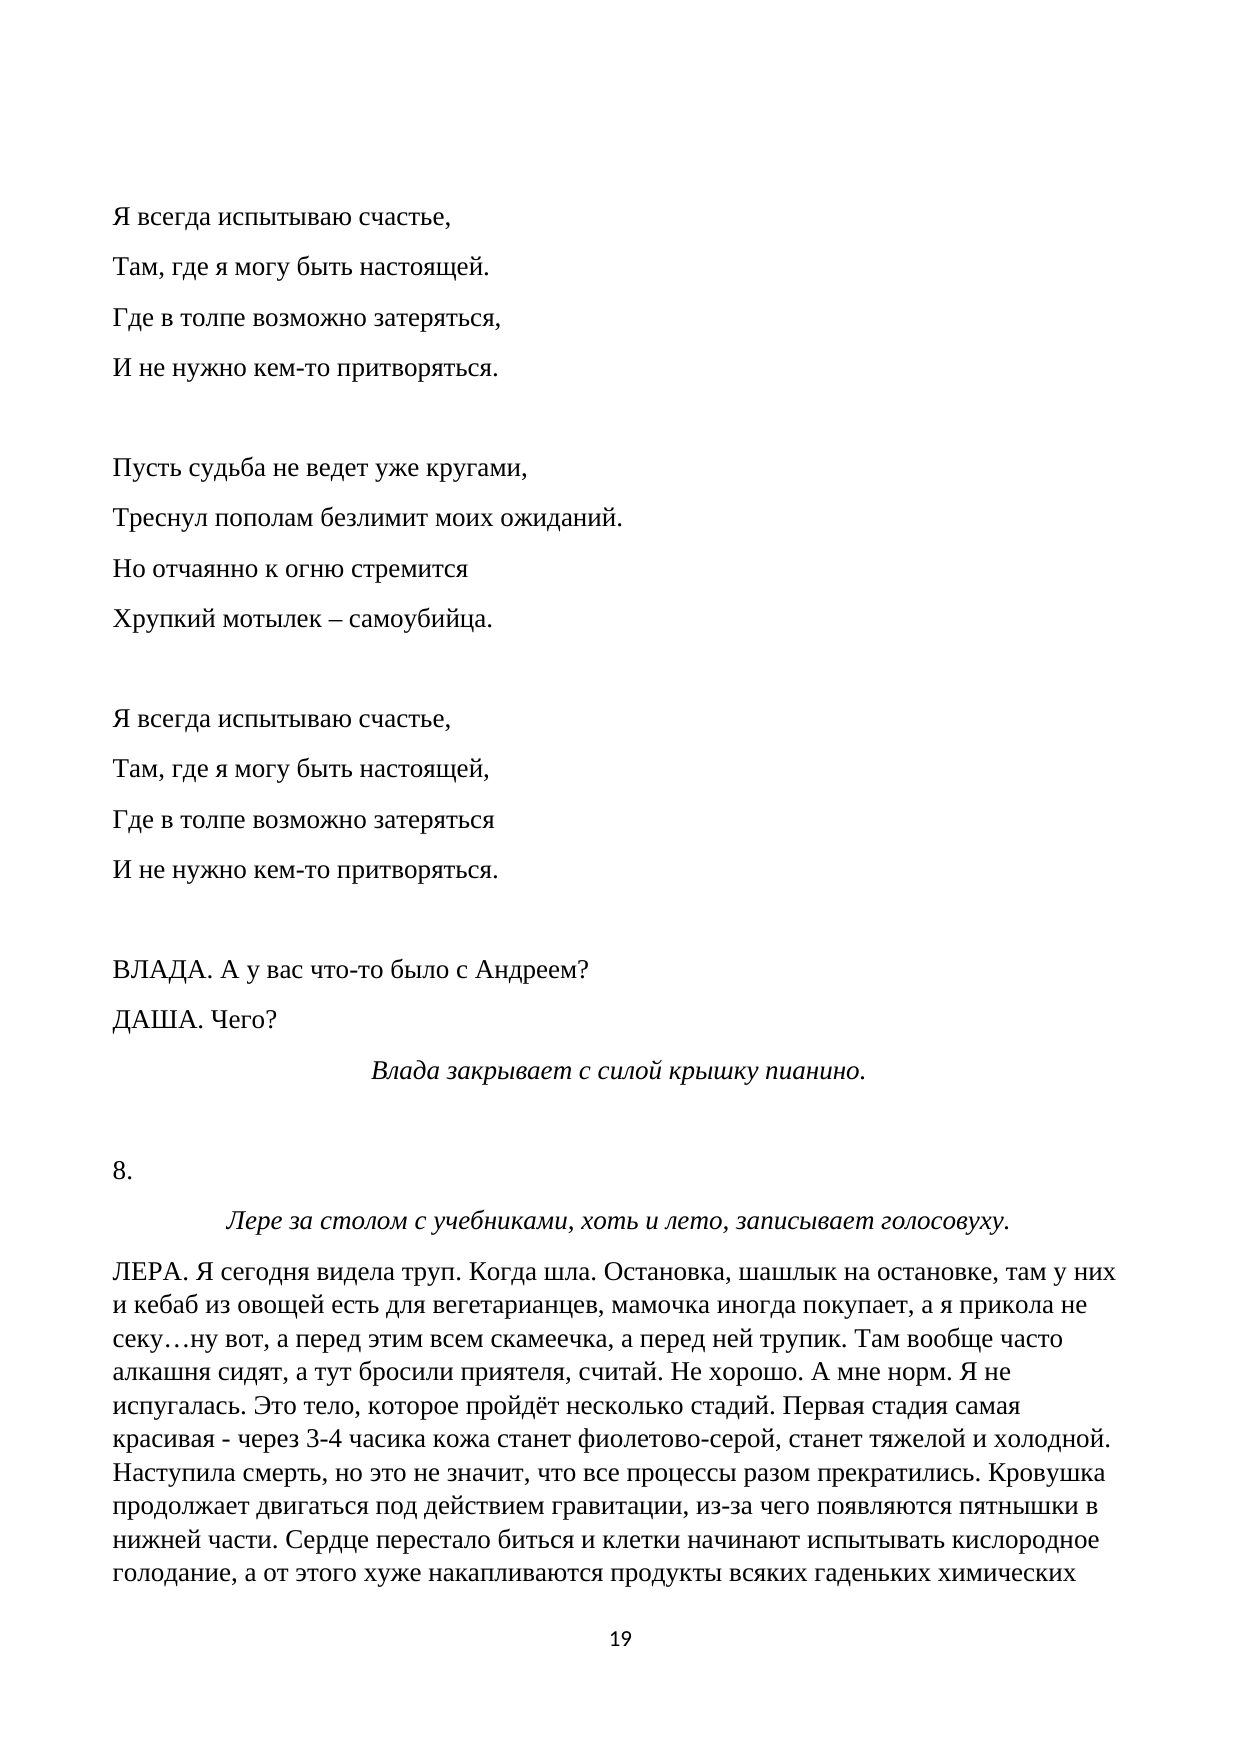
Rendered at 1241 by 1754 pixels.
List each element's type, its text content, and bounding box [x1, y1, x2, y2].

text Где в толпе возможно затеряться [112, 803, 1128, 834]
text Лере за столом с учебниками, хоть и лето, записывает голосовуху. [112, 1204, 1128, 1236]
text ВЛАДА. А у вас что-то было с Андреем? [112, 953, 1128, 984]
text Хрупкий мотылек – самоубийца. [112, 602, 1128, 633]
text Я всегда испытываю счастье, [112, 200, 1128, 231]
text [112, 1254, 1128, 1588]
text 8. [112, 1154, 1128, 1185]
text Треснул пополам безлимит моих ожиданий. [112, 501, 1128, 533]
text Пусть судьба не ведет уже кругами, [112, 451, 1128, 482]
text И не нужно кем-то притворяться. [112, 853, 1128, 884]
text Я всегда испытываю счастье, [112, 702, 1128, 733]
text Где в толпе возможно затеряться, [112, 301, 1128, 332]
text И не нужно кем-то притворяться. [112, 351, 1128, 382]
text Там, где я могу быть настоящей, [112, 752, 1128, 784]
text Влада закрывает с силой крышку пианино. [112, 1054, 1128, 1085]
text Но отчаянно к огню стремится [112, 552, 1128, 583]
text ДАША. Чего? [112, 1003, 1128, 1035]
text Там, где я могу быть настоящей. [112, 250, 1128, 282]
